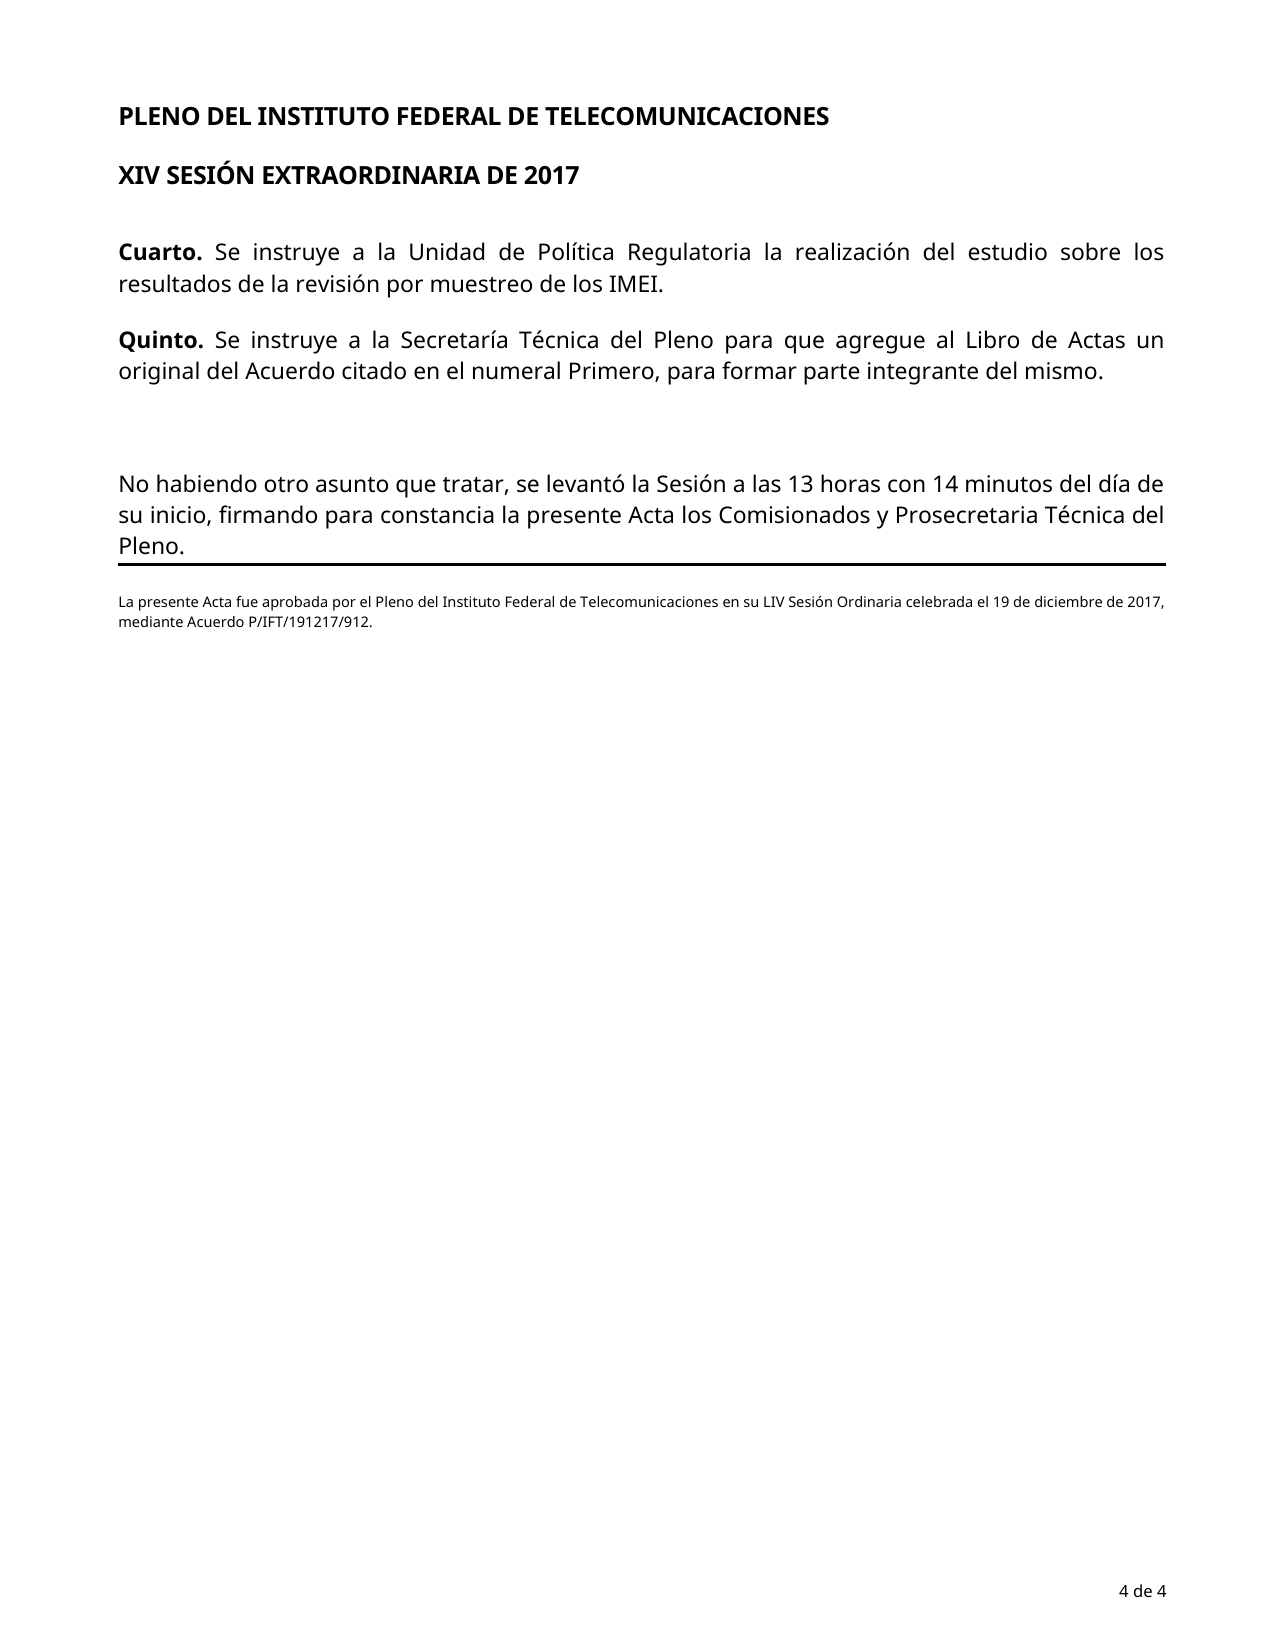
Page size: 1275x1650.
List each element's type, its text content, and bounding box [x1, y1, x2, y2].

text Cuarto. Se instruye a la Unidad de Política Regulatoria la realización del estudio sobre los resultados de la revisión por muestreo de los IMEI. [118, 236, 1166, 299]
text Quinto. Se instruye a la Secretaría Técnica del Pleno para que agregue al Libro de Actas un original del Acuerdo citado en el numeral Primero, para formar parte integrante del mismo. [118, 324, 1166, 386]
text La presente Acta fue aprobada por el Pleno del Instituto Federal de Telecomunicaciones en su LIV Sesión Ordinaria celebrada el 19 de diciembre de 2017, mediante Acuerdo P/IFT/191217/912. [118, 591, 1166, 631]
text No habiendo otro asunto que tratar, se levantó la Sesión a las 13 horas con 14 minutos del día de su inicio, firmando para constancia la presente Acta los Comisionados y Prosecretaria Técnica del Pleno. [118, 467, 1166, 563]
